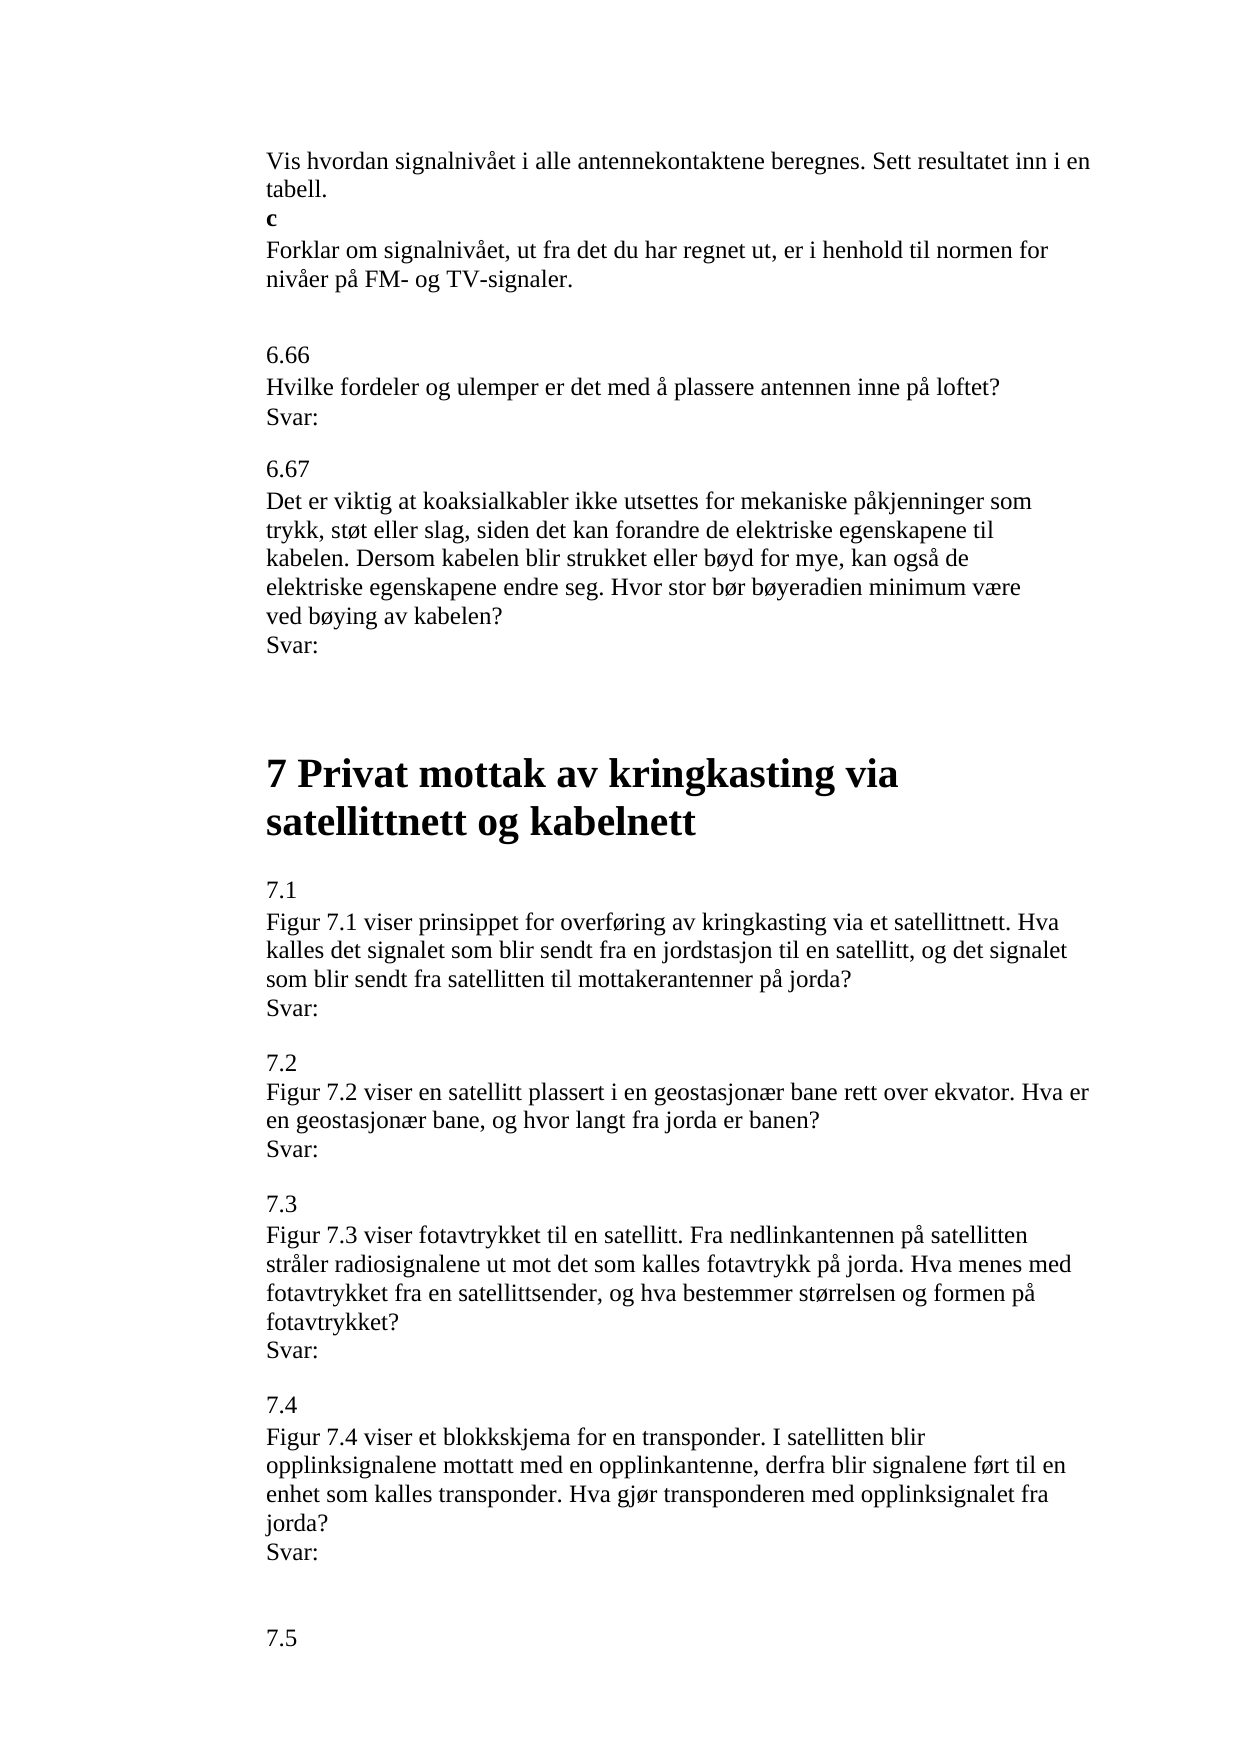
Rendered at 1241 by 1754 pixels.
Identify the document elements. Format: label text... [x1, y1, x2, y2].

text Svar: [266, 402, 614, 430]
text 7.2 [266, 1048, 1093, 1077]
text Svar: [266, 1134, 1093, 1163]
text Figur 7.4 viser et blokkskjema for en transponder. I satellitten blir opplinksignalene mottatt med en opplinkantenne, derfra blir signalene ført til en enhet som kalles transponder. Hva gjør transponderen med opplinksignalet fra jorda? [266, 1422, 1094, 1537]
text Forklar om signalnivået, ut fra det du har regnet ut, er i henhold til normen for nivåer på FM- og TV-signaler. [266, 236, 1093, 293]
text 7 Privat mottak av kringkasting via satellittnett og kabelnett [266, 748, 1093, 844]
text 6.66 [266, 341, 1035, 369]
text Svar: [266, 993, 1094, 1022]
text Figur 7.2 viser en satellitt plassert i en geostasjonær bane rett over ekvator. Hva er en geostasjonær bane, og hvor langt fra jorda er banen? [266, 1077, 1093, 1134]
text Svar: [266, 1335, 1094, 1364]
text Vis hvordan signalnivået i alle antennekontaktene beregnes. Sett resultatet inn i en tabell. [266, 146, 1093, 203]
text 6.67 [266, 454, 614, 483]
text Det er viktig at koaksialkabler ikke utsettes for mekaniske påkjenninger som trykk, støt eller slag, siden det kan forandre de elektriske egenskapene til kabelen. Dersom kabelen blir strukket eller bøyd for mye, kan også de elektriske egenskapene endre seg. Hvor stor bør bøyeradien minimum være ved bøying av kabelen? [266, 486, 1035, 630]
text 7.1 [266, 875, 1094, 904]
text Figur 7.3 viser fotavtrykket til en satellitt. Fra nedlinkantennen på satellitten stråler radiosignalene ut mot det som kalles fotavtrykk på jorda. Hva menes med fotavtrykket fra en satellittsender, og hva bestemmer størrelsen og formen på fotavtrykket? [266, 1220, 1094, 1335]
text Svar: [266, 1537, 614, 1565]
text Hvilke fordeler og ulemper er det med å plassere antennen inne på loftet? [266, 372, 1035, 401]
text Figur 7.1 viser prinsippet for overføring av kringkasting via et satellittnett. Hva kalles det signalet som blir sendt fra en jordstasjon til en satellitt, og det signalet som blir sendt fra satellitten til mottakerantenner på jorda? [266, 907, 1094, 993]
text 7.3 [266, 1189, 1094, 1218]
text 7.5 [266, 1623, 614, 1652]
text c [266, 203, 1094, 232]
text 7.4 [266, 1390, 614, 1419]
text Svar: [266, 630, 1035, 658]
